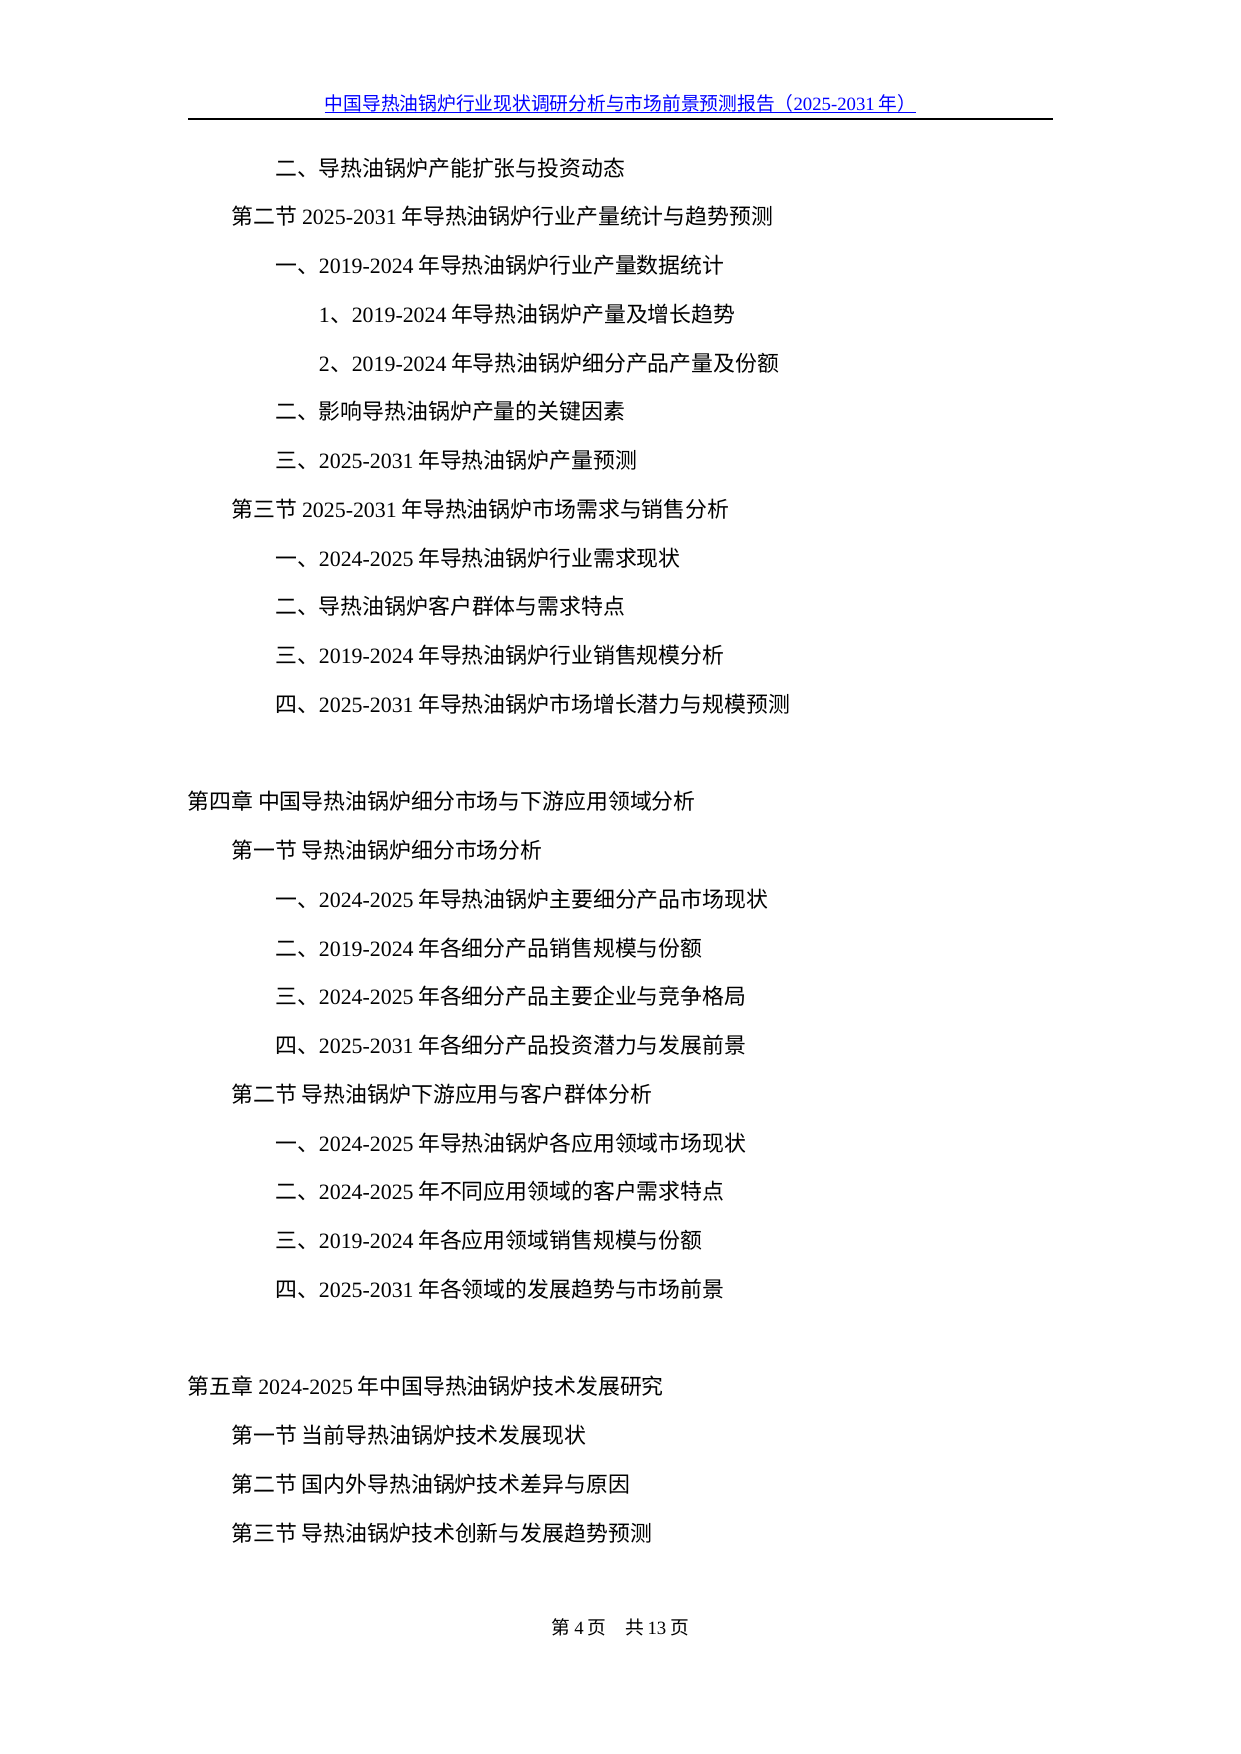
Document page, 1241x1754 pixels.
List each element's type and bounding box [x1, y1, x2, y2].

text [187, 150, 1053, 1548]
